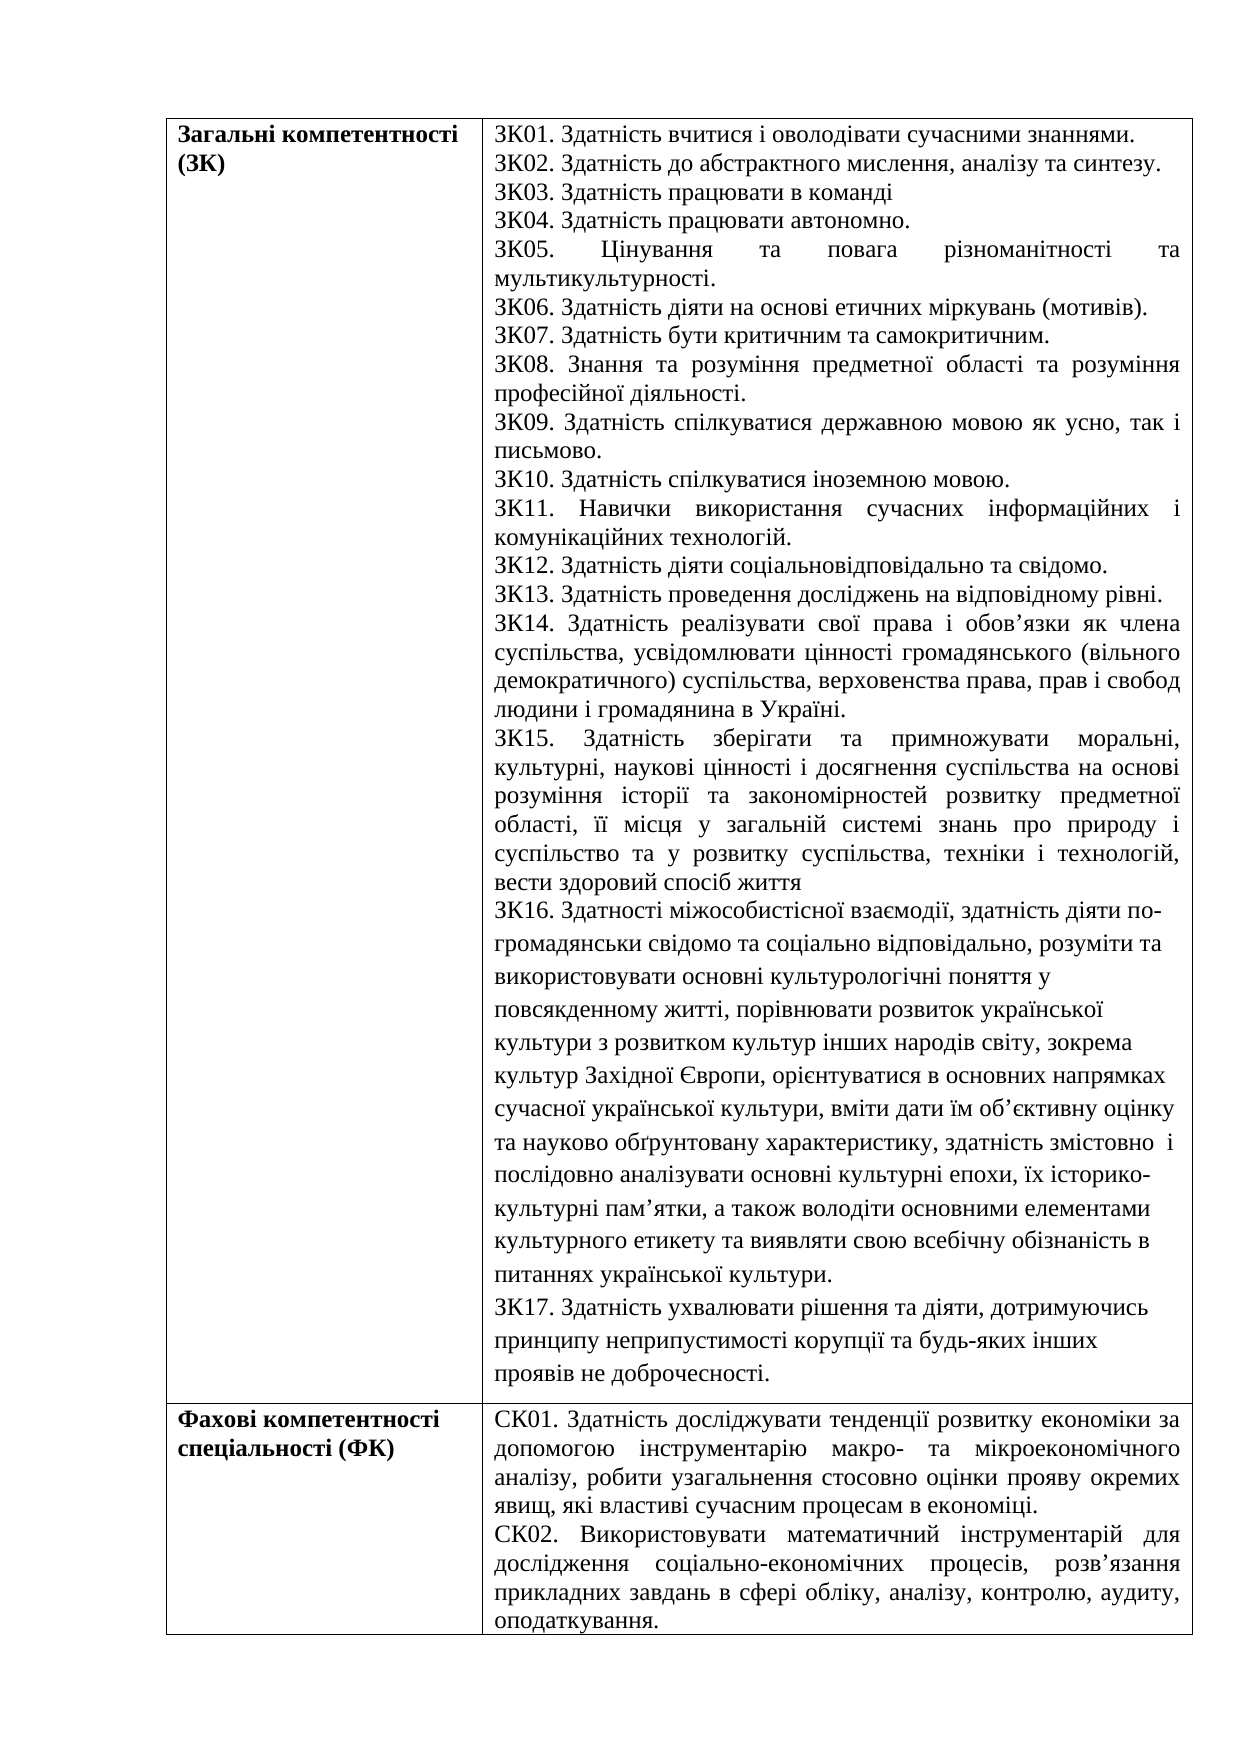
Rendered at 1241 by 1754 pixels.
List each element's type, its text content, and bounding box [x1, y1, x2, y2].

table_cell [167, 1404, 482, 1634]
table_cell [483, 1404, 1192, 1634]
table_cell Загальні компетентності (ЗК) [167, 119, 482, 1403]
table_cell ЗК01. Здатність вчитися і оволодівати сучасними знаннями. ЗК02. Здатність до абстрактного мислення, аналізу та синтезу. ЗК03. Здатність працювати в команді ЗК04. Здатність працювати автономно. ЗК05. Цінування та повага різноманітності та мультикультурності. ЗК06. Здатність діяти на основі етичних міркувань (мотивів). ЗК07. Здатність бути критичним та самокритичним. ЗК08. Знання та розуміння предметної області та розуміння професійної діяльності. ЗК09. Здатність спілкуватися державною мовою як усно, так і письмово. ЗК10. Здатність спілкуватися іноземною мовою. ЗК11. Навички використання сучасних інформаційних і комунікаційних технологій. ЗК12. Здатність діяти соціальновідповідально та свідомо. ЗК13. Здатність проведення досліджень на відповідному рівні. ЗК14. Здатність реалізувати свої права і обов’язки як члена суспільства, усвідомлювати цінності громадянського (вільного демократичного) суспільства, верховенства права, прав і свобод людини і громадянина в Україні. ЗК15. Здатність зберігати та примножувати моральні, культурні, наукові цінності і досягнення суспільства на основі розуміння історії та закономірностей розвитку предметної області, її місця у загальній системі знань про природу і суспільство та у розвитку суспільства, техніки і технологій, вести здоровий спосіб життя ЗК16. Здатності міжособистісної взаємодії, здатність діяти по-громадянськи свідомо та соціально відповідально, розуміти та використовувати основні культурологічні поняття у повсякденному житті, порівнювати розвиток української культури з розвитком культур інших народів світу, зокрема культур Західної Європи, орієнтуватися в основних напрямках сучасної української культури, вміти дати їм об’єктивну оцінку та науково обґрунтовану характеристику, здатність змістовно і послідовно аналізувати основні культурні епохи, їх історико-культурні пам’ятки, а також володіти основними елементами культурного етикету та виявляти свою всебічну обізнаність в питаннях української культури. ЗК17. Здатність ухвалювати рішення та діяти, дотримуючись принципу неприпустимості корупції та будь-яких інших проявів не доброчесності. [483, 119, 1192, 1403]
